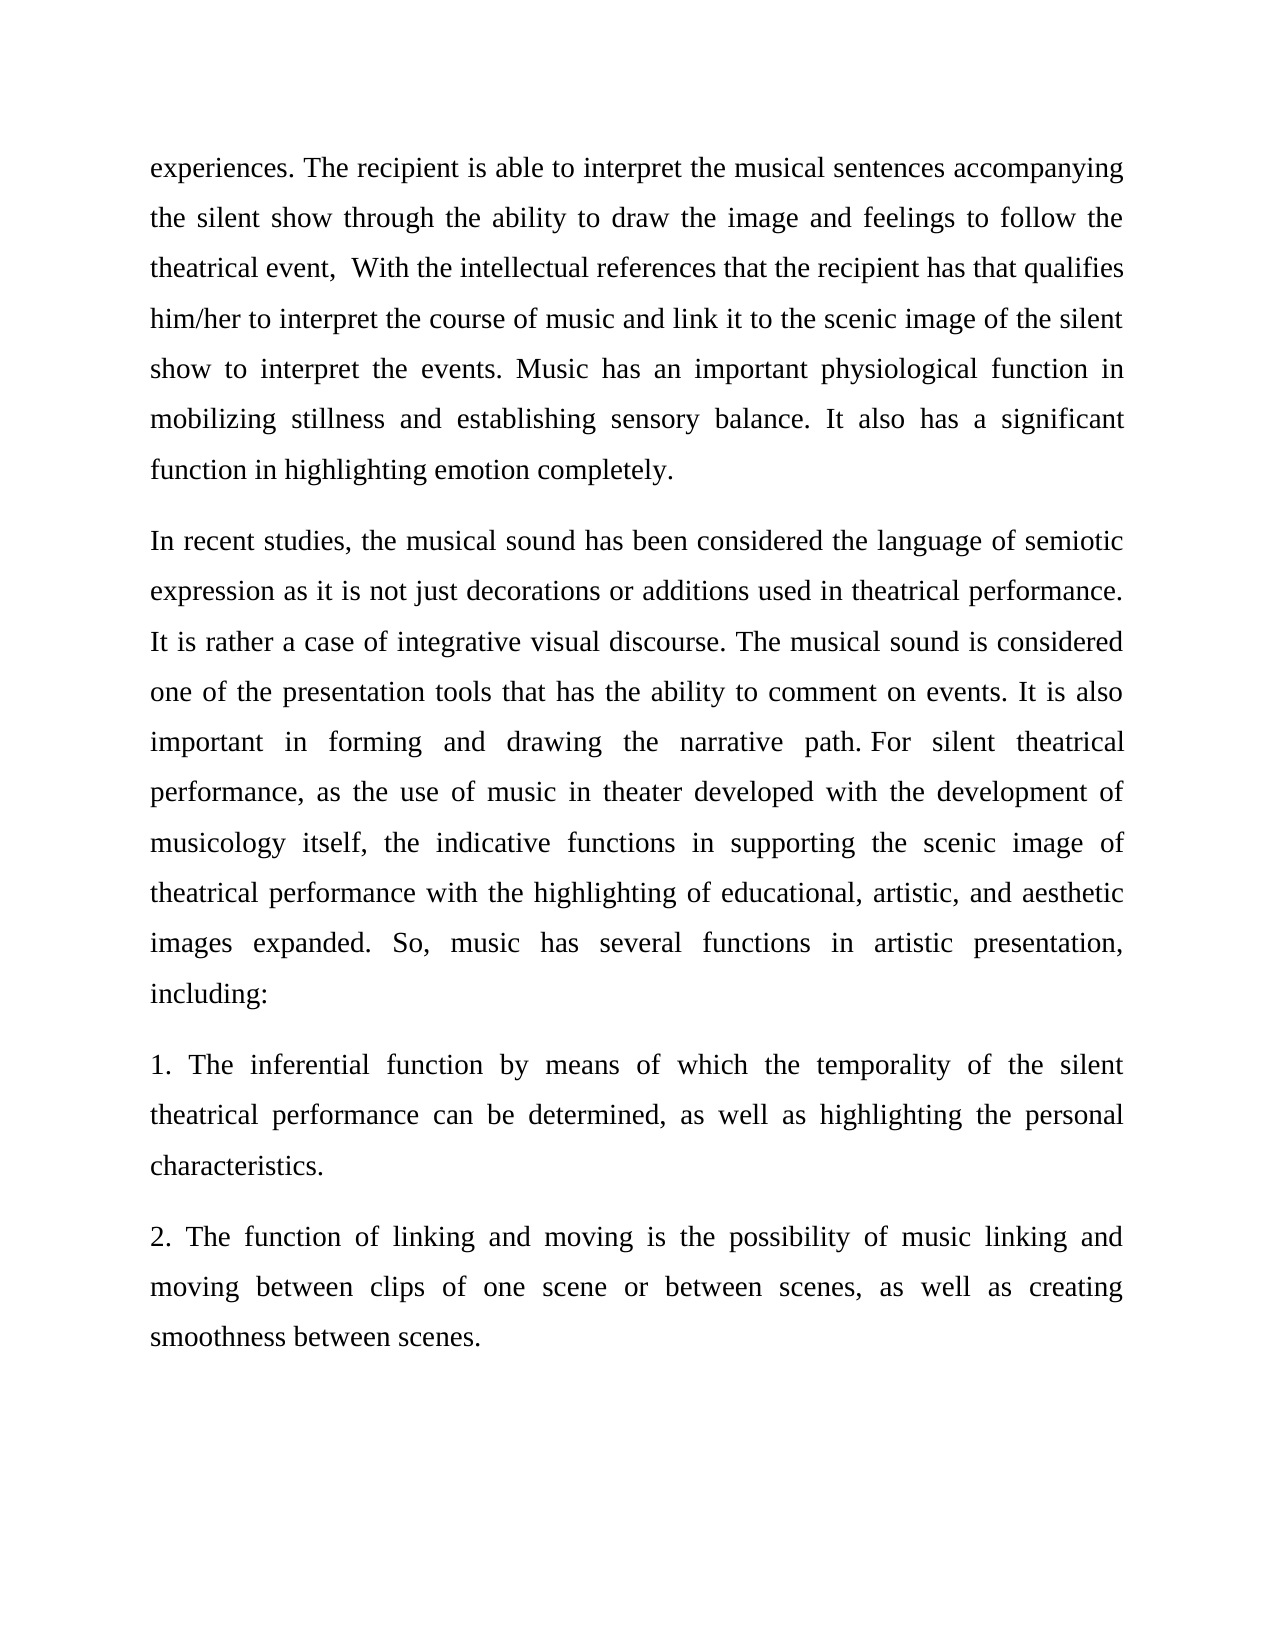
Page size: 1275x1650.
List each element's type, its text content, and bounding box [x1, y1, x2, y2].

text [150, 150, 1125, 485]
text 1. The inferential function by means of which the temporality of the silent theatrical performance can be determined, as well as highlighting the personal characteristics. [150, 1047, 1125, 1181]
text In recent studies, the musical sound has been considered the language of semiotic expression as it is not just decorations or additions used in theatrical performance. It is rather a case of integrative visual discourse. The musical sound is considered one of the presentation tools that has the ability to comment on events. It is also important in forming and drawing the narrative path. For silent theatrical performance, as the use of music in theater developed with the development of musicology itself, the indicative functions in supporting the scenic image of theatrical performance with the highlighting of educational, artistic, and aesthetic images expanded. So, music has several functions in artistic presentation, including: [150, 523, 1125, 1009]
text 2. The function of linking and moving is the possibility of music linking and moving between clips of one scene or between scenes, as well as creating smoothness between scenes. [150, 1219, 1125, 1353]
